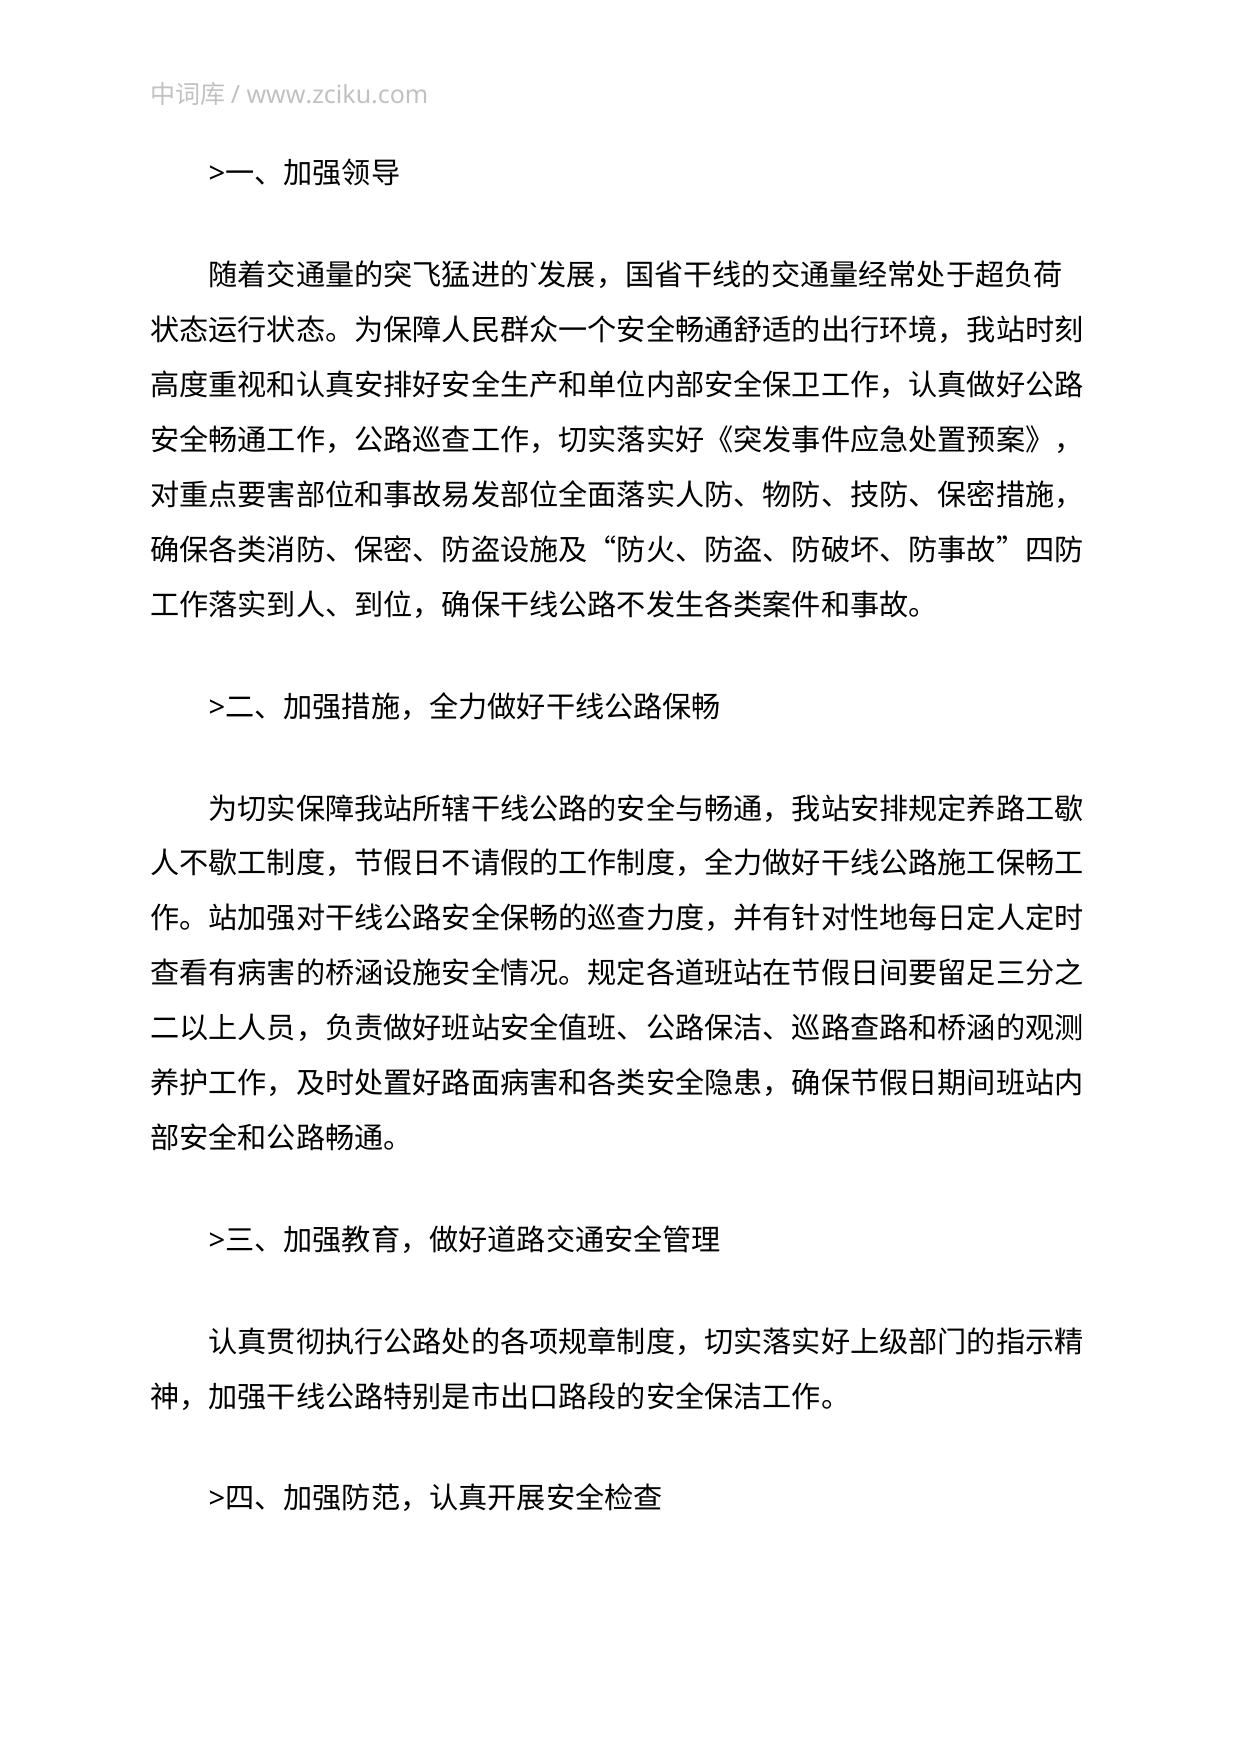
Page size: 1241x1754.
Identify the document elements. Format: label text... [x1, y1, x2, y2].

text >一、加强领导 [150, 150, 1090, 192]
text 为切实保障我站所辖干线公路的安全与畅通，我站安排规定养路工歇人不歇工制度，节假日不请假的工作制度，全力做好干线公路施工保畅工作。站加强对干线公路安全保畅的巡查力度，并有针对性地每日定人定时查看有病害的桥涵设施安全情况。规定各道班站在节假日间要留足三分之二以上人员，负责做好班站安全值班、公路保洁、巡路查路和桥涵的观测养护工作，及时处置好路面病害和各类安全隐患，确保节假日期间班站内部安全和公路畅通。 [150, 785, 1090, 1157]
text 认真贯彻执行公路处的各项规章制度，切实落实好上级部门的指示精神，加强干线公路特别是市出口路段的安全保洁工作。 [150, 1318, 1090, 1416]
text 随着交通量的突飞猛进的`发展，国省干线的交通量经常处于超负荷状态运行状态。为保障人民群众一个安全畅通舒适的出行环境，我站时刻高度重视和认真安排好安全生产和单位内部安全保卫工作，认真做好公路安全畅通工作，公路巡查工作，切实落实好《突发事件应急处置预案》，对重点要害部位和事故易发部位全面落实人防、物防、技防、保密措施，确保各类消防、保密、防盗设施及“防火、防盗、防破坏、防事故”四防工作落实到人、到位，确保干线公路不发生各类案件和事故。 [150, 252, 1090, 624]
text >四、加强防范，认真开展安全检查 [150, 1475, 1090, 1517]
text >三、加强教育，做好道路交通安全管理 [150, 1216, 1090, 1259]
text >二、加强措施，全力做好干线公路保畅 [150, 683, 1090, 726]
